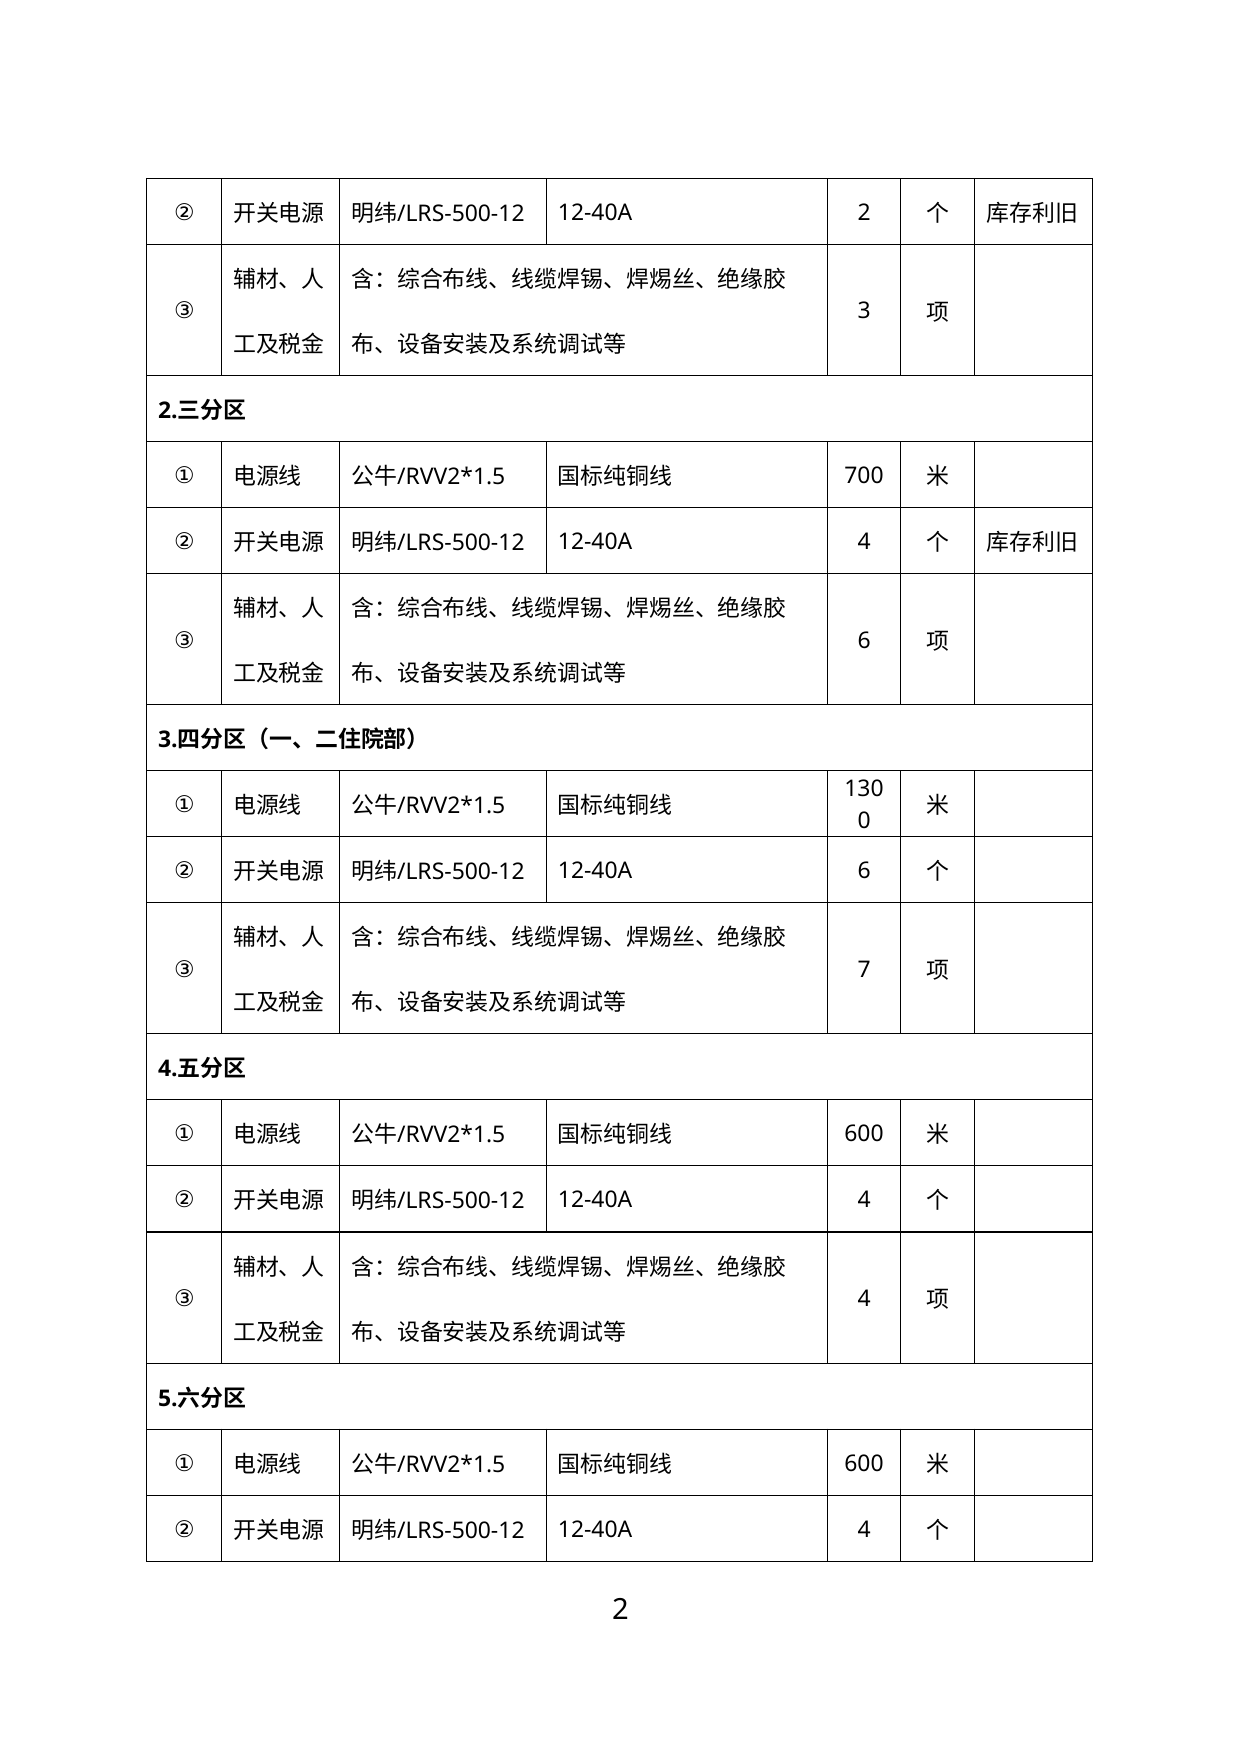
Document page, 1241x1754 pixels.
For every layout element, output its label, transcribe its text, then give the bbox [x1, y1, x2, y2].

table_cell 明纬/LRS-500-12 [340, 179, 546, 244]
table_cell 辅材、人工及税金 [222, 903, 339, 1033]
table_cell 米 [901, 442, 974, 507]
table_cell 辅材、人工及税金 [222, 1233, 339, 1362]
table_cell 12-40A [547, 1166, 827, 1231]
table_cell 4.五分区 [147, 1034, 1092, 1099]
table_cell ② [147, 1166, 221, 1231]
table_cell 电源线 [222, 442, 339, 507]
table_cell ③ [147, 1233, 221, 1362]
table_cell 电源线 [222, 1100, 339, 1165]
table_cell 个 [901, 837, 974, 902]
table_cell 12-40A [547, 837, 827, 902]
table_cell 1300 [828, 771, 900, 836]
table_cell 项 [901, 245, 974, 375]
table_cell 项 [901, 1233, 974, 1362]
table_cell 2.三分区 [147, 376, 1092, 441]
table_cell 电源线 [222, 771, 339, 836]
table_cell 公牛/RVV2*1.5 [340, 771, 546, 836]
table_cell 4 [828, 1496, 900, 1561]
table_cell ② [147, 837, 221, 902]
table_cell [975, 1430, 1092, 1494]
table_cell [975, 837, 1092, 902]
table_cell ③ [147, 903, 221, 1033]
table_cell ② [147, 508, 221, 573]
table_cell [975, 1496, 1092, 1561]
table_cell [975, 1166, 1092, 1231]
table_cell ③ [147, 245, 221, 375]
table_cell 开关电源 [222, 1166, 339, 1231]
table_cell ② [147, 179, 221, 244]
table_cell 明纬/LRS-500-12 [340, 837, 546, 902]
table_cell 电源线 [222, 1430, 339, 1494]
table_cell 600 [828, 1430, 900, 1494]
table_cell 公牛/RVV2*1.5 [340, 1100, 546, 1165]
table_cell 12-40A [547, 508, 827, 573]
table_cell 公牛/RVV2*1.5 [340, 1430, 546, 1494]
table_cell 个 [901, 1496, 974, 1561]
table_cell 个 [901, 179, 974, 244]
table_cell 项 [901, 903, 974, 1033]
table_cell 米 [901, 1430, 974, 1494]
table_cell [975, 442, 1092, 507]
table_cell 600 [828, 1100, 900, 1165]
table_cell 含：综合布线、线缆焊锡、焊焬丝、绝缘胶布、设备安装及系统调试等 [340, 245, 827, 375]
table_cell 米 [901, 1100, 974, 1165]
table_cell 辅材、人工及税金 [222, 574, 339, 704]
table_cell 明纬/LRS-500-12 [340, 1166, 546, 1231]
table_cell 含：综合布线、线缆焊锡、焊焬丝、绝缘胶布、设备安装及系统调试等 [340, 1233, 827, 1362]
table_cell 4 [828, 1233, 900, 1362]
table_cell [975, 771, 1092, 836]
table_cell 含：综合布线、线缆焊锡、焊焬丝、绝缘胶布、设备安装及系统调试等 [340, 903, 827, 1033]
table_cell 7 [828, 903, 900, 1033]
table_cell 开关电源 [222, 837, 339, 902]
table_cell 3 [828, 245, 900, 375]
table_cell [975, 574, 1092, 704]
table_cell [975, 1100, 1092, 1165]
table_cell 2 [828, 179, 900, 244]
table_cell [975, 1233, 1092, 1362]
table_cell 开关电源 [222, 1496, 339, 1561]
table_cell 开关电源 [222, 179, 339, 244]
table_cell [975, 245, 1092, 375]
table_cell 6 [828, 837, 900, 902]
table_cell ③ [147, 574, 221, 704]
table_cell ① [147, 442, 221, 507]
table_cell 4 [828, 1166, 900, 1231]
table_cell 库存利旧 [975, 179, 1092, 244]
table_cell 明纬/LRS-500-12 [340, 1496, 546, 1561]
table_cell 个 [901, 1166, 974, 1231]
table_cell 明纬/LRS-500-12 [340, 508, 546, 573]
table_cell ① [147, 771, 221, 836]
table_cell 国标纯铜线 [547, 442, 827, 507]
table_cell ② [147, 1496, 221, 1561]
table_cell 辅材、人工及税金 [222, 245, 339, 375]
table_cell 4 [828, 508, 900, 573]
table_cell 国标纯铜线 [547, 771, 827, 836]
table_cell 含：综合布线、线缆焊锡、焊焬丝、绝缘胶布、设备安装及系统调试等 [340, 574, 827, 704]
table_cell 12-40A [547, 179, 827, 244]
table_cell 米 [901, 771, 974, 836]
table_cell 开关电源 [222, 508, 339, 573]
table_cell [975, 903, 1092, 1033]
table_cell 700 [828, 442, 900, 507]
table_cell 项 [901, 574, 974, 704]
table_cell ① [147, 1430, 221, 1494]
table_cell ① [147, 1100, 221, 1165]
table_cell 5.六分区 [147, 1364, 1092, 1428]
table_cell 国标纯铜线 [547, 1430, 827, 1494]
table_cell 个 [901, 508, 974, 573]
table_cell 12-40A [547, 1496, 827, 1561]
table_cell 6 [828, 574, 900, 704]
table_cell 库存利旧 [975, 508, 1092, 573]
table_cell 公牛/RVV2*1.5 [340, 442, 546, 507]
table_cell 国标纯铜线 [547, 1100, 827, 1165]
table_cell 3.四分区（一、二住院部） [147, 705, 1092, 770]
